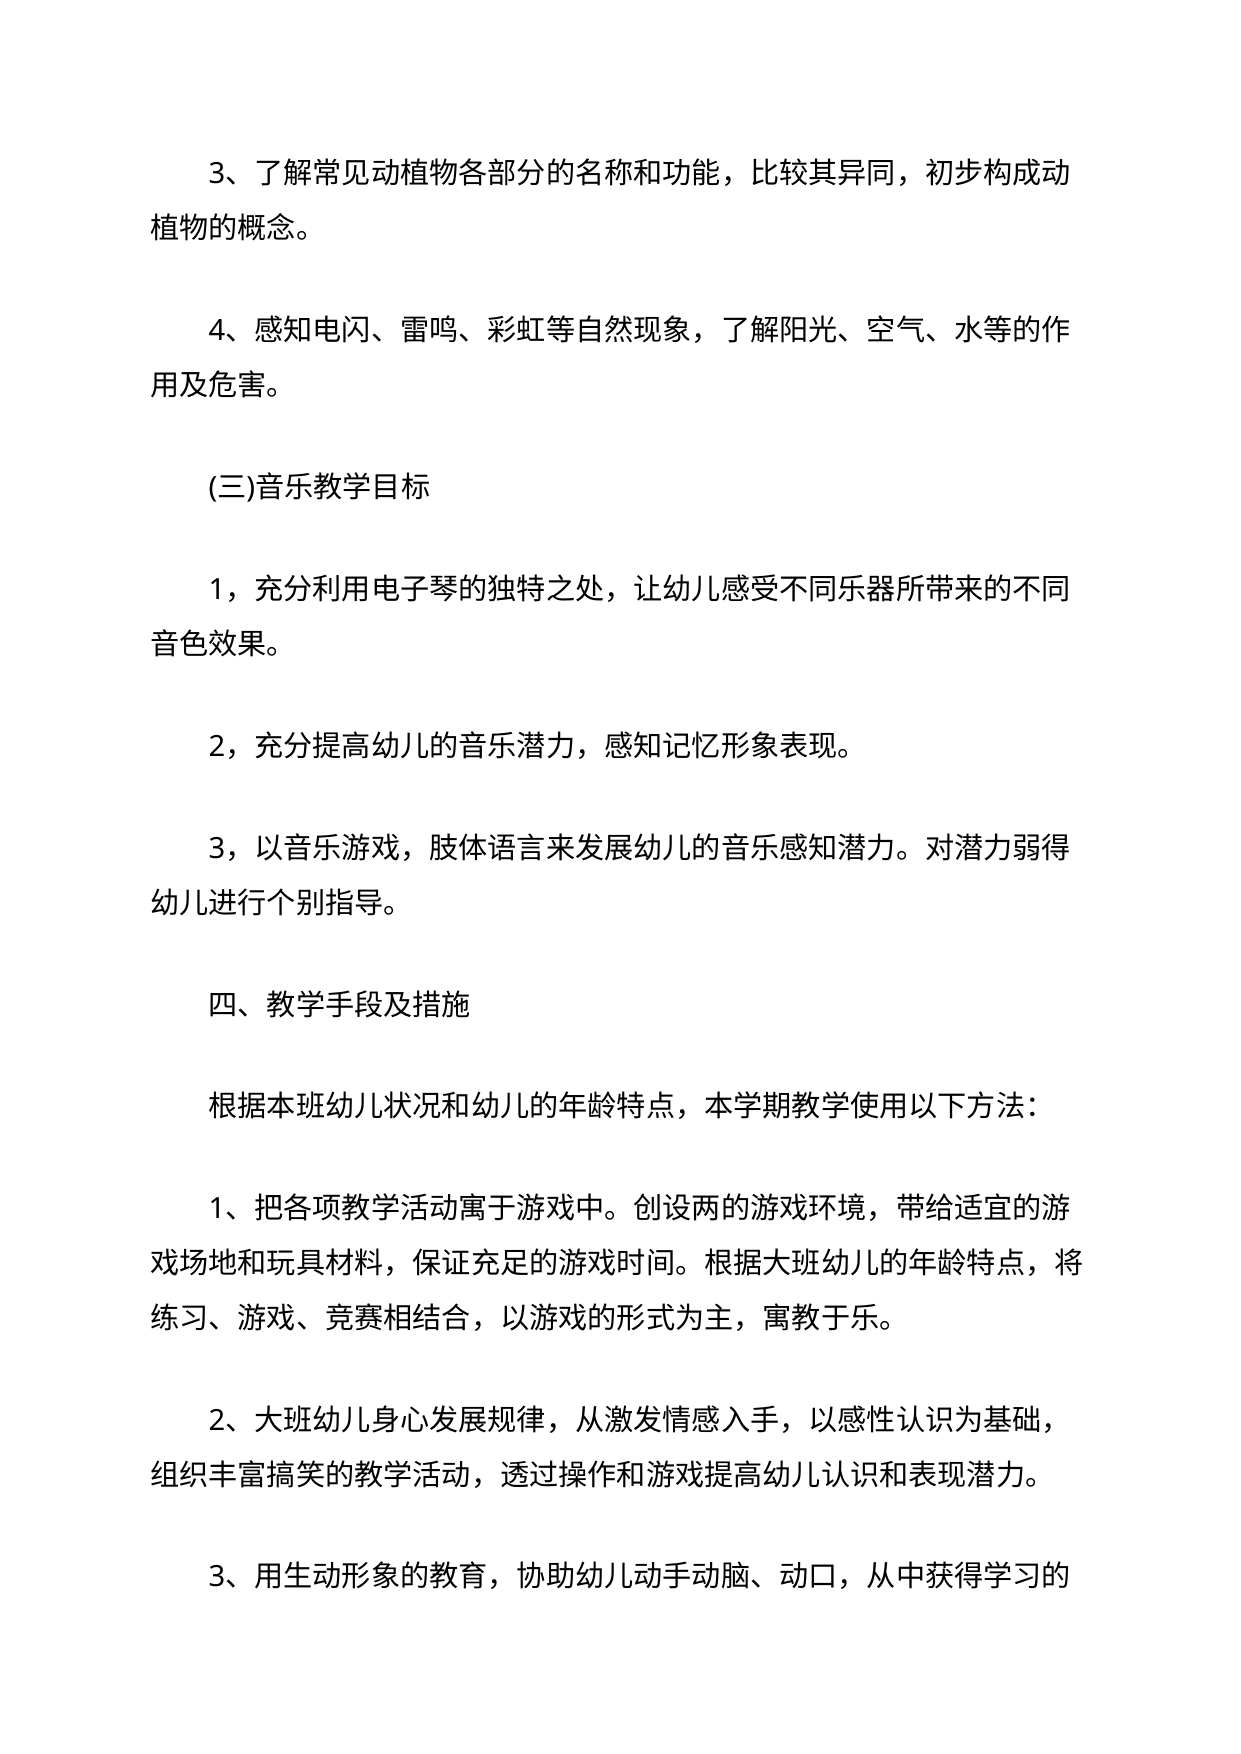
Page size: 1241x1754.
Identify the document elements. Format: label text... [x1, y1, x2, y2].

text (三)音乐教学目标 [150, 463, 1090, 506]
text 3、了解常见动植物各部分的名称和功能，比较其异同，初步构成动植物的概念。 [150, 150, 1090, 247]
text 四、教学手段及措施 [150, 981, 1090, 1023]
text 2、大班幼儿身心发展规律，从激发情感入手，以感性认识为基础，组织丰富搞笑的教学活动，透过操作和游戏提高幼儿认识和表现潜力。 [150, 1396, 1090, 1493]
text 1，充分利用电子琴的独特之处，让幼儿感受不同乐器所带来的不同音色效果。 [150, 566, 1090, 663]
text 2，充分提高幼儿的音乐潜力，感知记忆形象表现。 [150, 722, 1090, 765]
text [150, 1553, 1090, 1595]
text 1、把各项教学活动寓于游戏中。创设两的游戏环境，带给适宜的游戏场地和玩具材料，保证充足的游戏时间。根据大班幼儿的年龄特点，将练习、游戏、竞赛相结合，以游戏的形式为主，寓教于乐。 [150, 1184, 1090, 1337]
text 根据本班幼儿状况和幼儿的年龄特点，本学期教学使用以下方法： [150, 1083, 1090, 1125]
text 4、感知电闪、雷鸣、彩虹等自然现象，了解阳光、空气、水等的作用及危害。 [150, 307, 1090, 404]
text 3，以音乐游戏，肢体语言来发展幼儿的音乐感知潜力。对潜力弱得幼儿进行个别指导。 [150, 824, 1090, 922]
